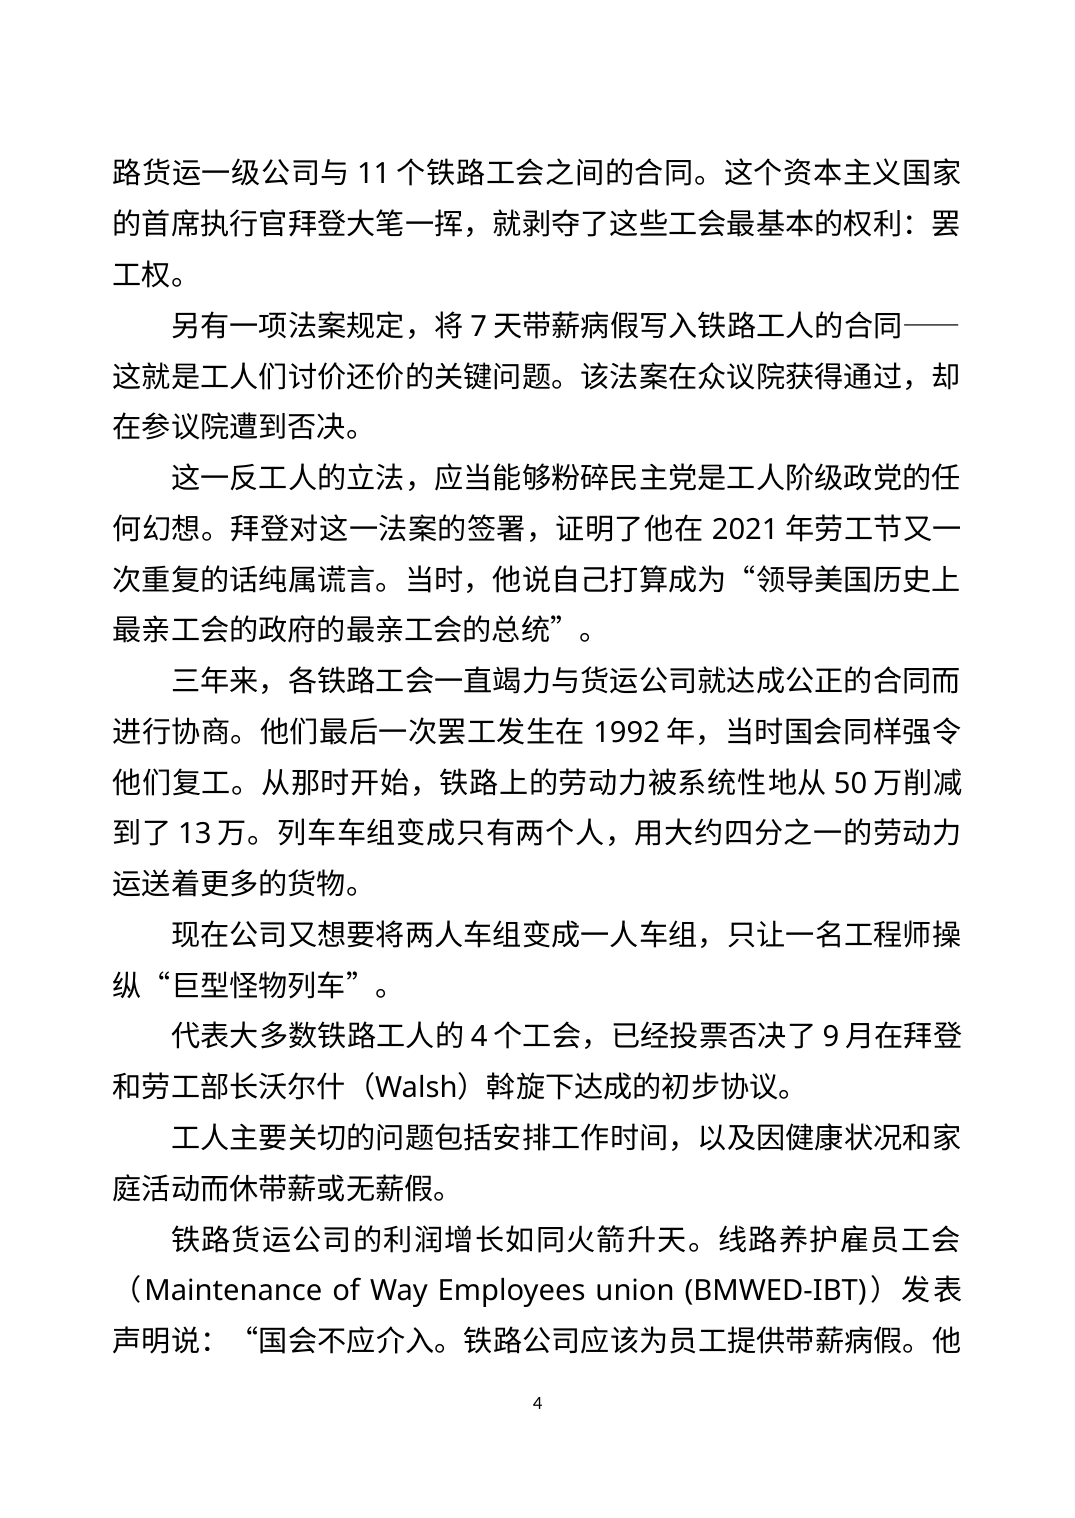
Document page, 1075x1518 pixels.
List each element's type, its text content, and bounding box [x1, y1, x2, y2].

text 工人主要关切的问题包括安排工作时间，以及因健康状况和家庭活动而休带薪或无薪假。 [112, 1115, 962, 1208]
text 现在公司又想要将两人车组变成一人车组，只让一名工程师操纵“巨型怪物列车”。 [112, 912, 962, 1004]
text 代表大多数铁路工人的4个工会，已经投票否决了9月在拜登和劳工部长沃尔什（Walsh）斡旋下达成的初步协议。 [112, 1013, 962, 1106]
text 三年来，各铁路工会一直竭力与货运公司就达成公正的合同而进行协商。他们最后一次罢工发生在1992年，当时国会同样强令他们复工。从那时开始，铁路上的劳动力被系统性地从50万削减到了13万。列车车组变成只有两个人，用大约四分之一的劳动力运送着更多的货物。 [112, 658, 962, 903]
text 另有一项法案规定，将7天带薪病假写入铁路工人的合同——这就是工人们讨价还价的关键问题。该法案在众议院获得通过，却在参议院遭到否决。 [112, 302, 962, 446]
text 这一反工人的立法，应当能够粉碎民主党是工人阶级政党的任何幻想。拜登对这一法案的签署，证明了他在2021年劳工节又一次重复的话纯属谎言。当时，他说自己打算成为“领导美国历史上最亲工会的政府的最亲工会的总统”。 [112, 454, 962, 649]
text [112, 150, 962, 294]
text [112, 1216, 962, 1360]
